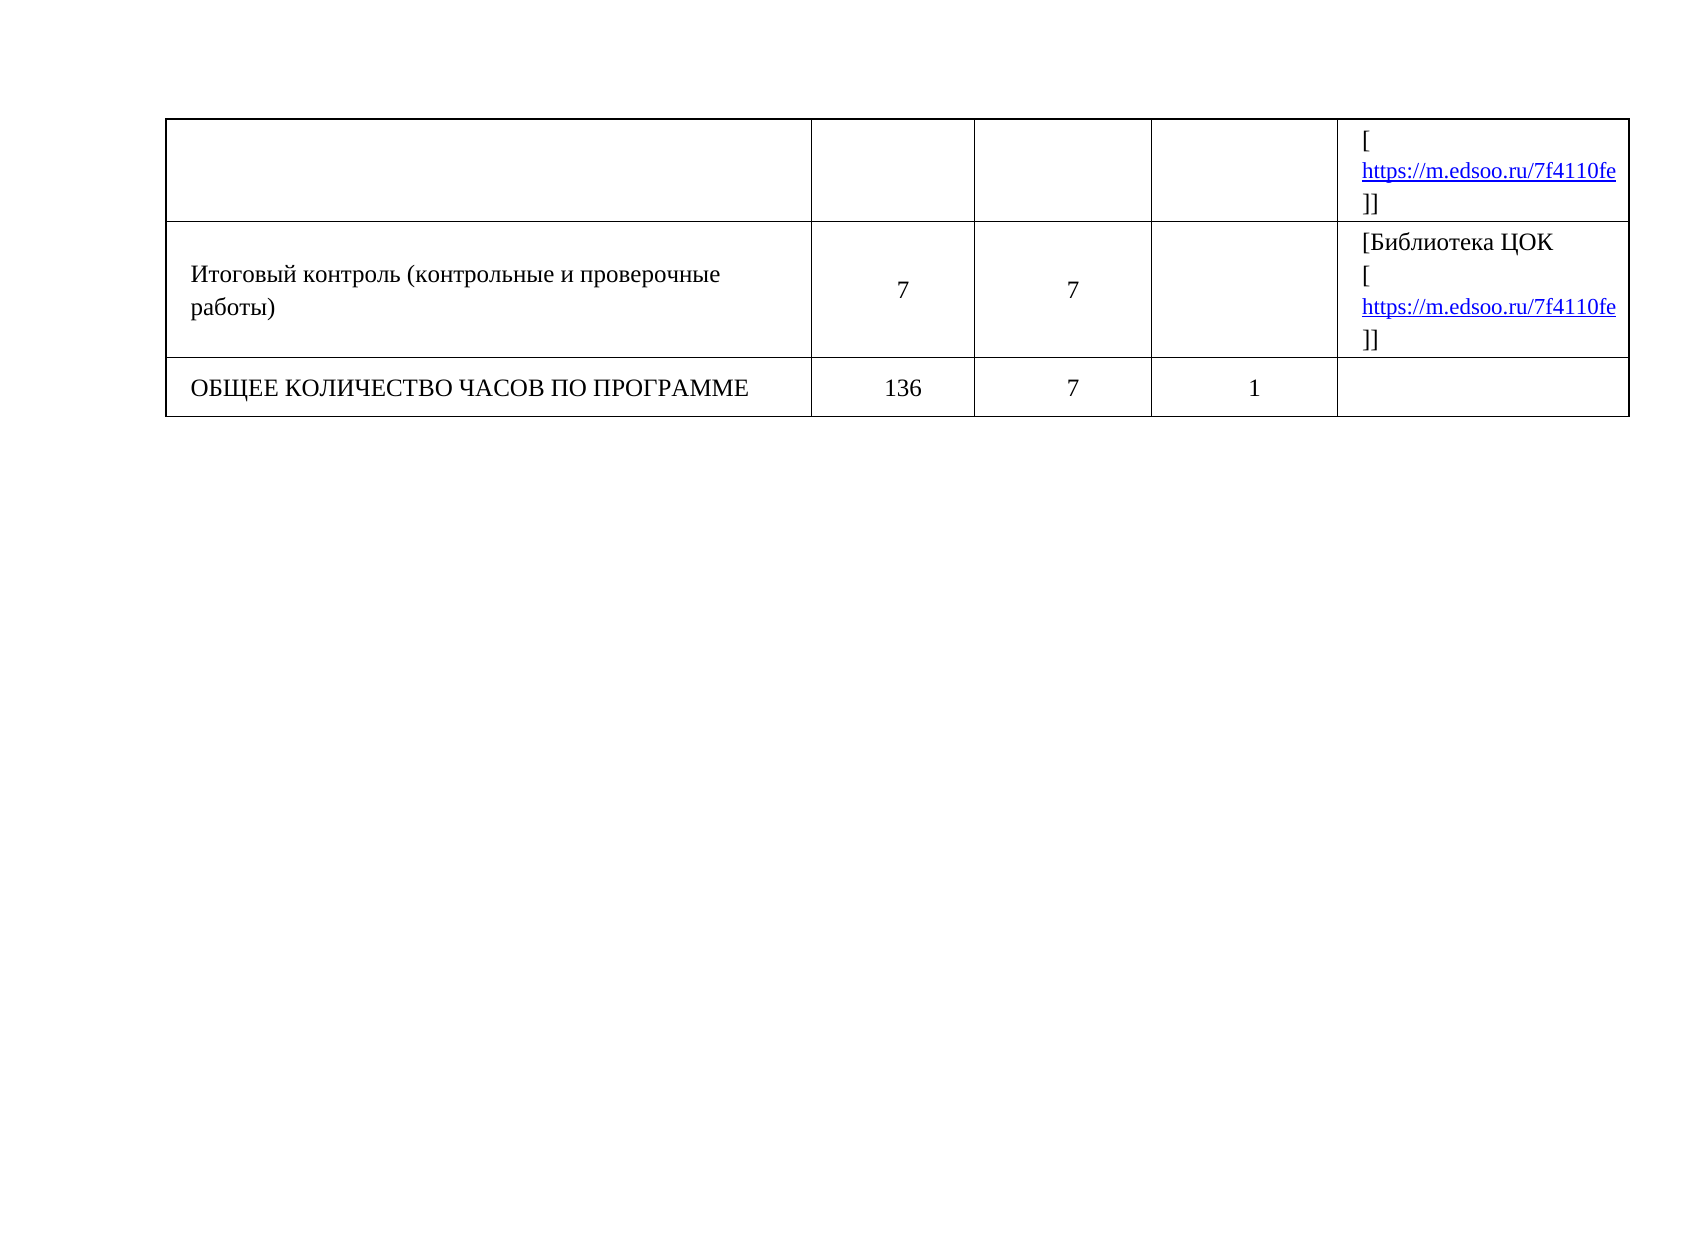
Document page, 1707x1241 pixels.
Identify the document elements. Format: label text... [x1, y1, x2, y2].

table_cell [1338, 120, 1628, 221]
table_cell ОБЩЕЕ КОЛИЧЕСТВО ЧАСОВ ПО ПРОГРАММЕ [167, 358, 811, 416]
table_cell 7 [975, 358, 1151, 416]
table_cell [1338, 358, 1628, 416]
table_cell 1 [1152, 120, 1337, 221]
table_cell [1152, 222, 1337, 356]
table_cell 1 [1152, 358, 1337, 416]
table_cell 7 [812, 222, 974, 356]
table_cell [1338, 222, 1628, 356]
table_cell [975, 120, 1151, 221]
table_cell 4 [812, 120, 974, 221]
table_cell 7 [975, 222, 1151, 356]
table_cell Итоговый контроль (контрольные и проверочные работы) [167, 222, 811, 356]
table_cell 136 [812, 358, 974, 416]
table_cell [167, 120, 811, 221]
